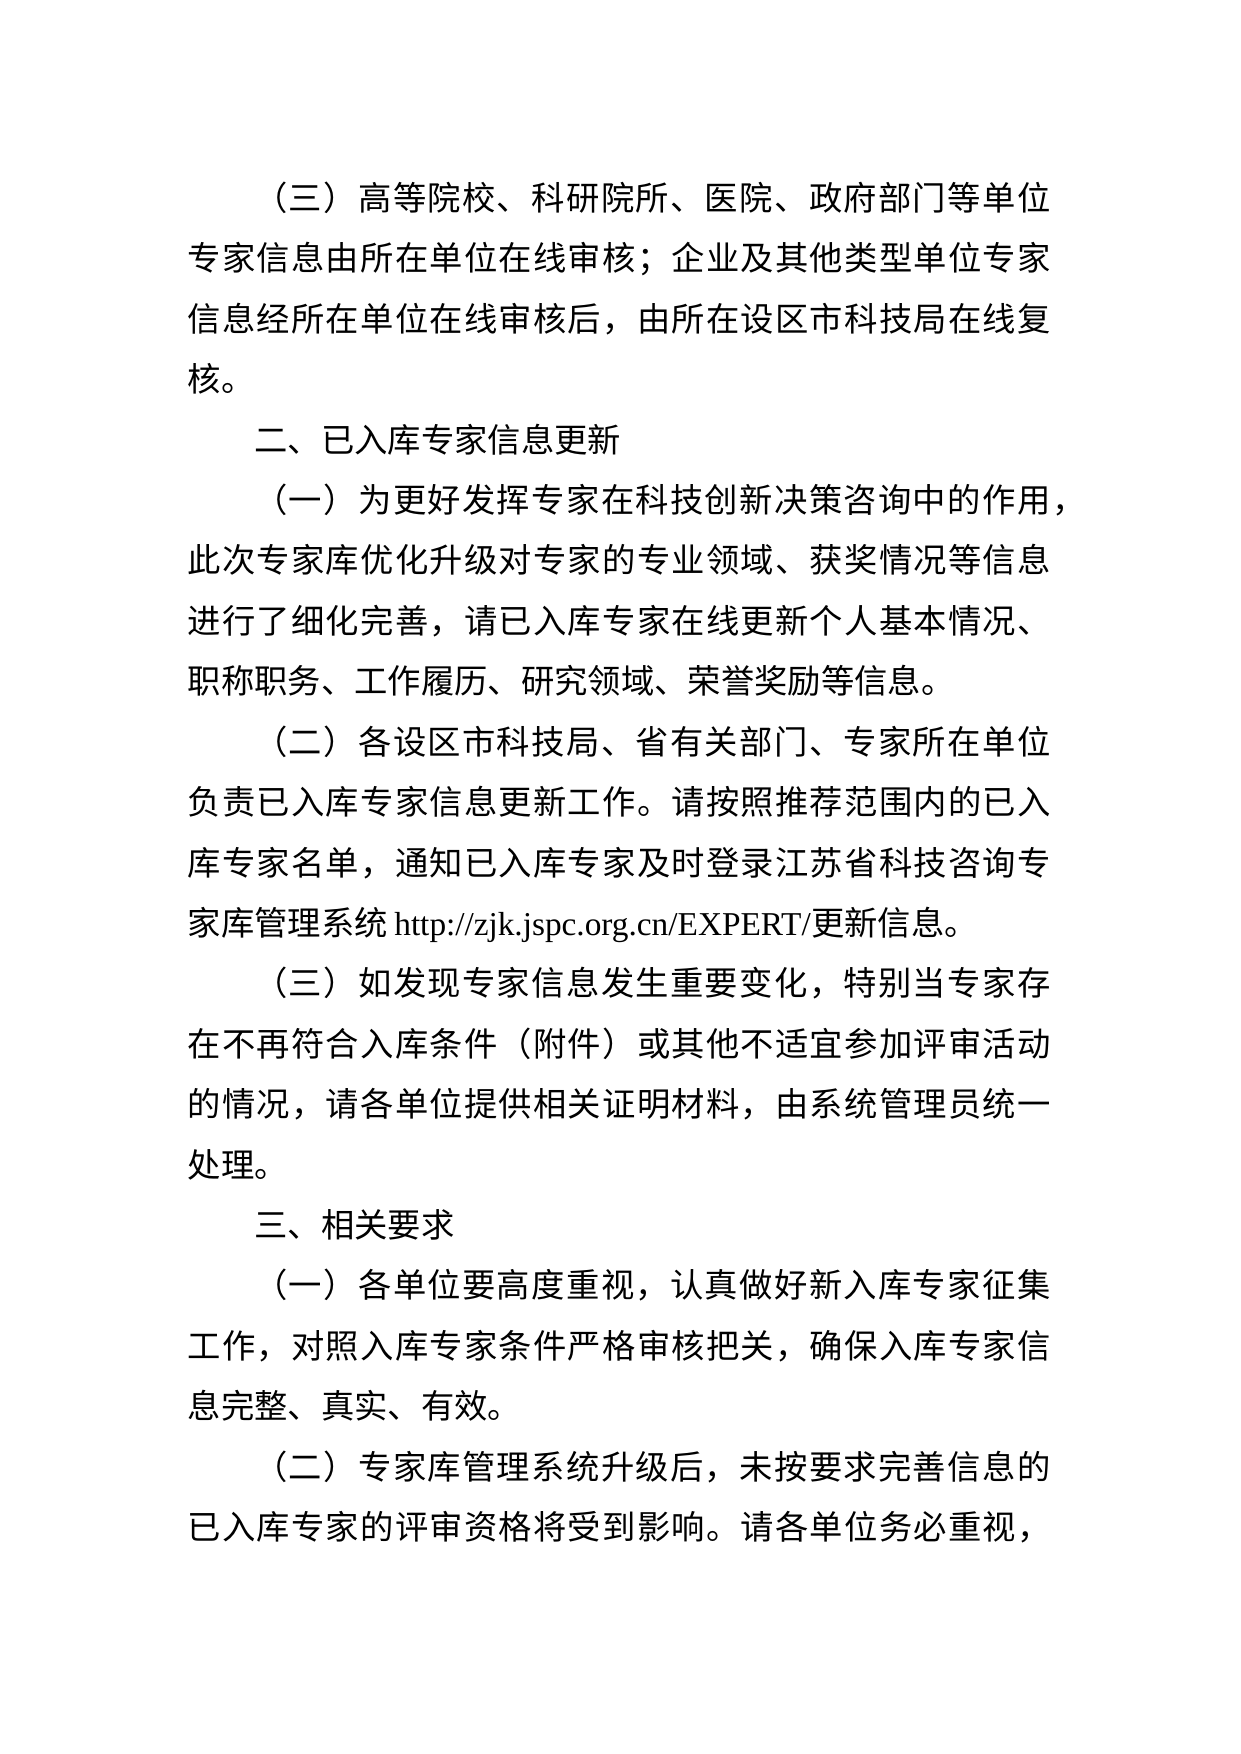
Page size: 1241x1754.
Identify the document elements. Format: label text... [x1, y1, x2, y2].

text （一）为更好发挥专家在科技创新决策咨询中的作用，此次专家库优化升级对专家的专业领域、获奖情况等信息进行了细化完善，请已入库专家在线更新个人基本情况、职称职务、工作履历、研究领域、荣誉奖励等信息。 [187, 464, 1053, 706]
text 二、已入库专家信息更新 [187, 404, 1053, 464]
text 三、相关要求 [187, 1189, 1053, 1249]
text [187, 1431, 1053, 1552]
text （二）各设区市科技局、省有关部门、专家所在单位负责已入库专家信息更新工作。请按照推荐范围内的已入库专家名单，通知已入库专家及时登录江苏省科技咨询专家库管理系统http://zjk.jspc.org.cn/EXPERT/更新信息。 [187, 706, 1053, 947]
text （三）高等院校、科研院所、医院、政府部门等单位专家信息由所在单位在线审核；企业及其他类型单位专家信息经所在单位在线审核后，由所在设区市科技局在线复核。 [187, 162, 1053, 404]
text （三）如发现专家信息发生重要变化，特别当专家存在不再符合入库条件（附件）或其他不适宜参加评审活动的情况，请各单位提供相关证明材料，由系统管理员统一处理。 [187, 947, 1053, 1189]
text （一）各单位要高度重视，认真做好新入库专家征集工作，对照入库专家条件严格审核把关，确保入库专家信息完整、真实、有效。 [187, 1249, 1053, 1431]
